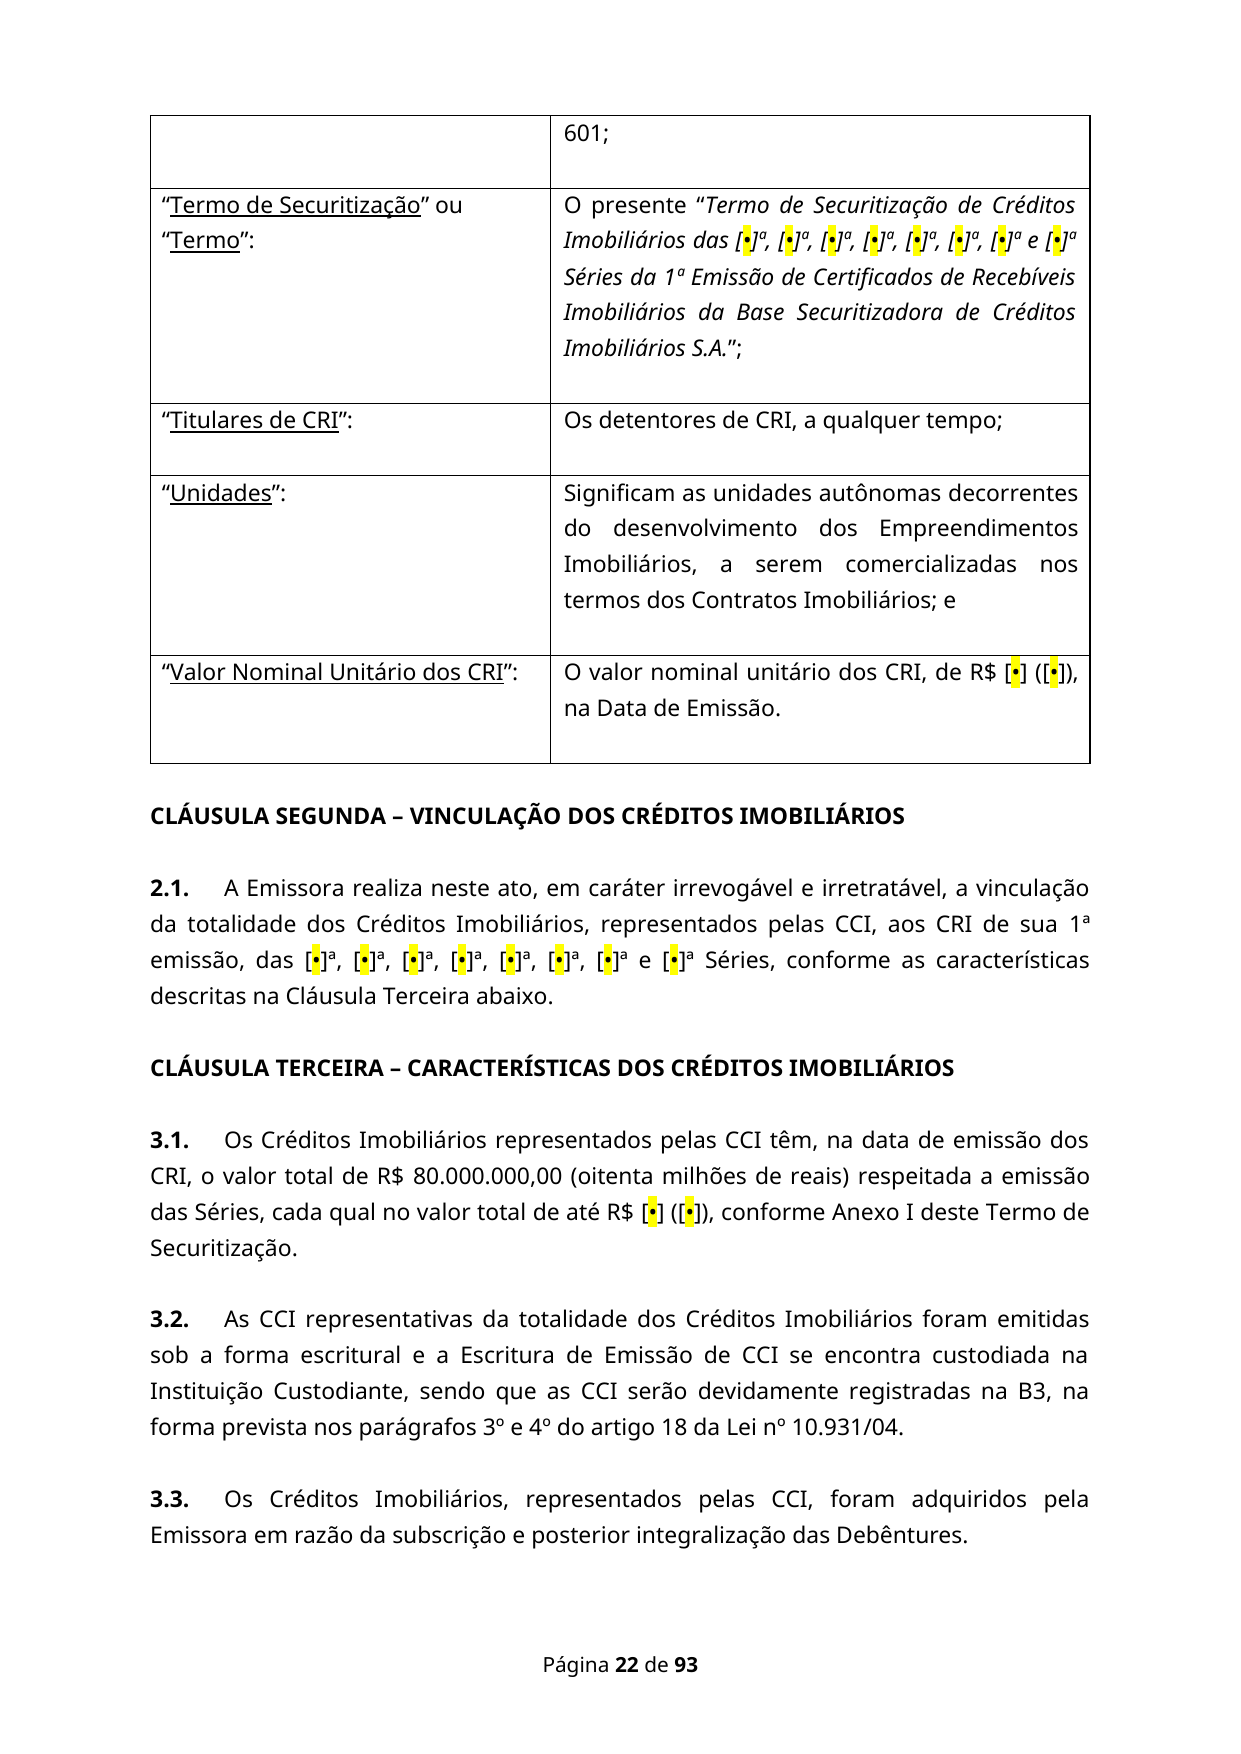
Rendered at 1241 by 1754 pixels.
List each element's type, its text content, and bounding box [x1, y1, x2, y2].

subtitle 2.1. A Emissora realiza neste ato, em caráter irrevogável e irretratável, a vinculação da totalidade dos Créditos Imobiliários, representados pelas CCI, aos CRI de sua 1ª emissão, das [•]ª, [•]ª, [•]ª, [•]ª, [•]ª, [•]ª, [•]ª e [•]ª Séries, conforme as características descritas na Cláusula Terceira abaixo. [150, 872, 1090, 1011]
table_cell O valor nominal unitário dos CRI, de R$ [•] ([•]), na Data de Emissão. [551, 656, 1089, 763]
subtitle CLÁUSULA TERCEIRA – CARACTERÍSTICAS DOS CRÉDITOS IMOBILIÁRIOS [106, 1052, 1090, 1083]
table_cell “Valor Nominal Unitário dos CRI”: [151, 656, 550, 763]
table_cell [551, 116, 1089, 187]
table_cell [151, 116, 550, 187]
table_cell “Unidades”: [151, 476, 550, 655]
subtitle Os Créditos Imobiliários, representados pelas CCI, foram adquiridos pela Emissora em razão da subscrição e posterior integralização das Debêntures. [150, 1483, 1090, 1550]
subtitle CLÁUSULA SEGUNDA – VINCULAÇÃO DOS CRÉDITOS IMOBILIÁRIOS [106, 800, 1090, 832]
subtitle As CCI representativas da totalidade dos Créditos Imobiliários foram emitidas sob a forma escritural e a Escritura de Emissão de CCI se encontra custodiada na Instituição Custodiante, sendo que as CCI serão devidamente registradas na B3, na forma prevista nos parágrafos 3º e 4º do artigo 18 da Lei nº 10.931/04. [150, 1303, 1090, 1442]
table_cell “Titulares de CRI”: [151, 404, 550, 475]
table_cell “Termo de Securitização” ou “Termo”: [151, 189, 550, 403]
table_cell Significam as unidades autônomas decorrentes do desenvolvimento dos Empreendimentos Imobiliários, a serem comercializadas nos termos dos Contratos Imobiliários; e [551, 476, 1089, 655]
table_cell O presente “Termo de Securitização de Créditos Imobiliários das [•]ª, [•]ª, [•]ª, [•]ª, [•]ª, [•]ª, [•]ª e [•]ª Séries da 1ª Emissão de Certificados de Recebíveis Imobiliários da Base Securitizadora de Créditos Imobiliários S.A.”; [551, 189, 1089, 403]
subtitle Os Créditos Imobiliários representados pelas CCI têm, na data de emissão dos CRI, o valor total de R$ 80.000.000,00 (oitenta milhões de reais) respeitada a emissão das Séries, cada qual no valor total de até R$ [•] ([•]), conforme Anexo I deste Termo de Securitização. [150, 1124, 1090, 1263]
table_cell Os detentores de CRI, a qualquer tempo; [551, 404, 1089, 475]
